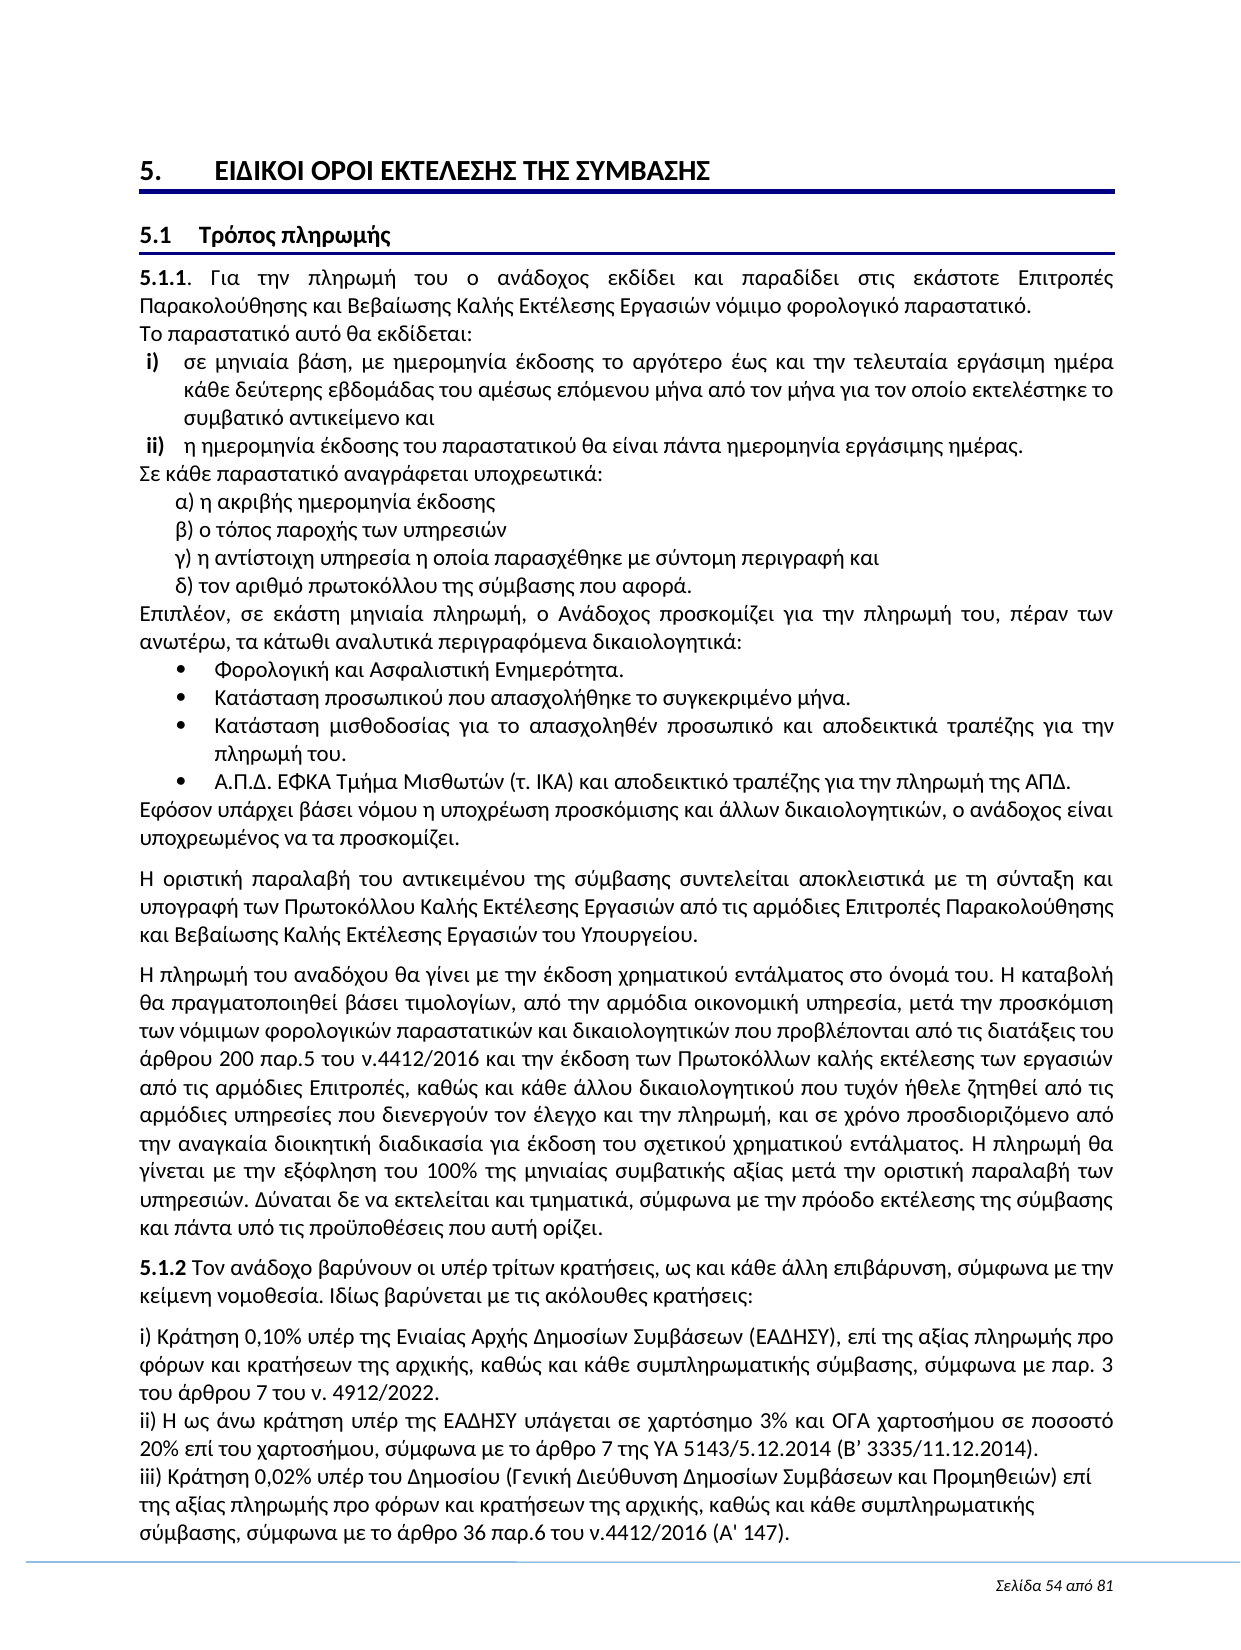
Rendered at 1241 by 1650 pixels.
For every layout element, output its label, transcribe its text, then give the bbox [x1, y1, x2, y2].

text γ) η αντίστοιχη υπηρεσία η οποία παρασχέθηκε με σύντομη περιγραφή και [139, 543, 1115, 571]
list Κράτηση 0,10% υπέρ της Ενιαίας Αρχής Δημοσίων Συμβάσεων (ΕΑΔΗΣΥ), επί της αξίας πληρωμής προ φόρων και κρατήσεων της αρχικής, καθώς και κάθε συμπληρωματικής σύμβασης, σύμφωνα με παρ. 3 του άρθρου 7 του ν. 4912/2022. [139, 1322, 1115, 1406]
list Κατάσταση προσωπικού που απασχολήθηκε το συγκεκριμένο μήνα. [177, 683, 1115, 711]
text 5.1 Τρόπος πληρωμής [139, 219, 1115, 252]
text 5. ΕΙΔΙΚΟΙ ΟΡΟΙ ΕΚΤΕΛΕΣΗΣ ΤΗΣ ΣΥΜΒΑΣΗΣ [139, 152, 1115, 189]
text Επιπλέον, σε εκάστη μηνιαία πληρωμή, ο Ανάδοχος προσκομίζει για την πληρωμή του, πέραν των ανωτέρω, τα κάτωθι αναλυτικά περιγραφόμενα δικαιολογητικά: [139, 599, 1115, 655]
text β) ο τόπος παροχής των υπηρεσιών [139, 515, 1115, 543]
list Α.Π.Δ. ΕΦΚΑ Τμήμα Μισθωτών (τ. ΙΚΑ) και αποδεικτικό τραπέζης για την πληρωμή της ΑΠΔ. [177, 767, 1115, 795]
list σε μηνιαία βάση, με ημερομηνία έκδοσης το αργότερο έως και την τελευταία εργάσιμη ημέρα κάθε δεύτερης εβδομάδας του αμέσως επόμενου μήνα από τον μήνα για τον οποίο εκτελέστηκε το συμβατικό αντικείμενο και [146, 347, 1115, 431]
text Εφόσον υπάρχει βάσει νόμου η υποχρέωση προσκόμισης και άλλων δικαιολογητικών, ο ανάδοχος είναι υποχρεωμένος να τα προσκομίζει. [139, 795, 1115, 851]
list Η ως άνω κράτηση υπέρ της ΕΑΔΗΣΥ υπάγεται σε χαρτόσημο 3% και ΟΓΑ χαρτοσήμου σε ποσοστό 20% επί του χαρτοσήμου, σύμφωνα με το άρθρο 7 της ΥΑ 5143/5.12.2014 (Β’ 3335/11.12.2014). [139, 1406, 1115, 1462]
text Το παραστατικό αυτό θα εκδίδεται: [139, 319, 1115, 347]
text δ) τον αριθμό πρωτοκόλλου της σύμβασης που αφορά. [139, 571, 1115, 599]
list Φορολογική και Ασφαλιστική Ενημερότητα. [177, 655, 1115, 683]
text 5.1.2 Τον ανάδοχο βαρύνουν οι υπέρ τρίτων κρατήσεις, ως και κάθε άλλη επιβάρυνση, σύμφωνα με την κείμενη νομοθεσία. Ιδίως βαρύνεται με τις ακόλουθες κρατήσεις: [139, 1253, 1115, 1309]
list Κράτηση 0,02% υπέρ του Δημοσίου (Γενική Διεύθυνση Δημοσίων Συμβάσεων και Προμηθειών) επί της αξίας πληρωμής προ φόρων και κρατήσεων της αρχικής, καθώς και κάθε συμπληρωματικής σύμβασης, σύμφωνα με το άρθρο 36 παρ.6 του ν.4412/2016 (Α' 147). [139, 1462, 1115, 1546]
list η ημερομηνία έκδοσης του παραστατικού θα είναι πάντα ημερομηνία εργάσιμης ημέρας. [146, 431, 1115, 459]
text Η οριστική παραλαβή του αντικειμένου της σύμβασης συντελείται αποκλειστικά με τη σύνταξη και υπογραφή των Πρωτοκόλλου Καλής Εκτέλεσης Εργασιών από τις αρμόδιες Επιτροπές Παρακολούθησης και Βεβαίωσης Καλής Εκτέλεσης Εργασιών του Υπουργείου. [139, 864, 1115, 948]
text Η πληρωμή του αναδόχου θα γίνει με την έκδοση χρηματικού εντάλματος στο όνομά του. Η καταβολή θα πραγματοποιηθεί βάσει τιμολογίων, από την αρμόδια οικονομική υπηρεσία, μετά την προσκόμιση των νόμιμων φορολογικών παραστατικών και δικαιολογητικών που προβλέπονται από τις διατάξεις του άρθρου 200 παρ.5 του ν.4412/2016 και την έκδοση των Πρωτοκόλλων καλής εκτέλεσης των εργασιών από τις αρμόδιες Επιτροπές, καθώς και κάθε άλλου δικαιολογητικού που τυχόν ήθελε ζητηθεί από τις αρμόδιες υπηρεσίες που διενεργούν τον έλεγχο και την πληρωμή, και σε χρόνο προσδιοριζόμενο από την αναγκαία διοικητική διαδικασία για έκδοση του σχετικού χρηματικού εντάλματος. Η πληρωμή θα γίνεται με την εξόφληση του 100% της μηνιαίας συμβατικής αξίας μετά την οριστική παραλαβή των υπηρεσιών. Δύναται δε να εκτελείται και τμηματικά, σύμφωνα με την πρόοδο εκτέλεσης της σύμβασης και πάντα υπό τις προϋποθέσεις που αυτή ορίζει. [139, 961, 1115, 1241]
text Σε κάθε παραστατικό αναγράφεται υποχρεωτικά: [139, 459, 1115, 487]
list Κατάσταση μισθοδοσίας για το απασχοληθέν προσωπικό και αποδεικτικά τραπέζης για την πληρωμή του. [177, 711, 1115, 767]
text α) η ακριβής ημερομηνία έκδοσης [139, 487, 1115, 515]
text 5.1.1. Για την πληρωμή του ο ανάδοχος εκδίδει και παραδίδει στις εκάστοτε Επιτροπές Παρακολούθησης και Βεβαίωσης Καλής Εκτέλεσης Εργασιών νόμιμο φορολογικό παραστατικό. [139, 263, 1115, 319]
